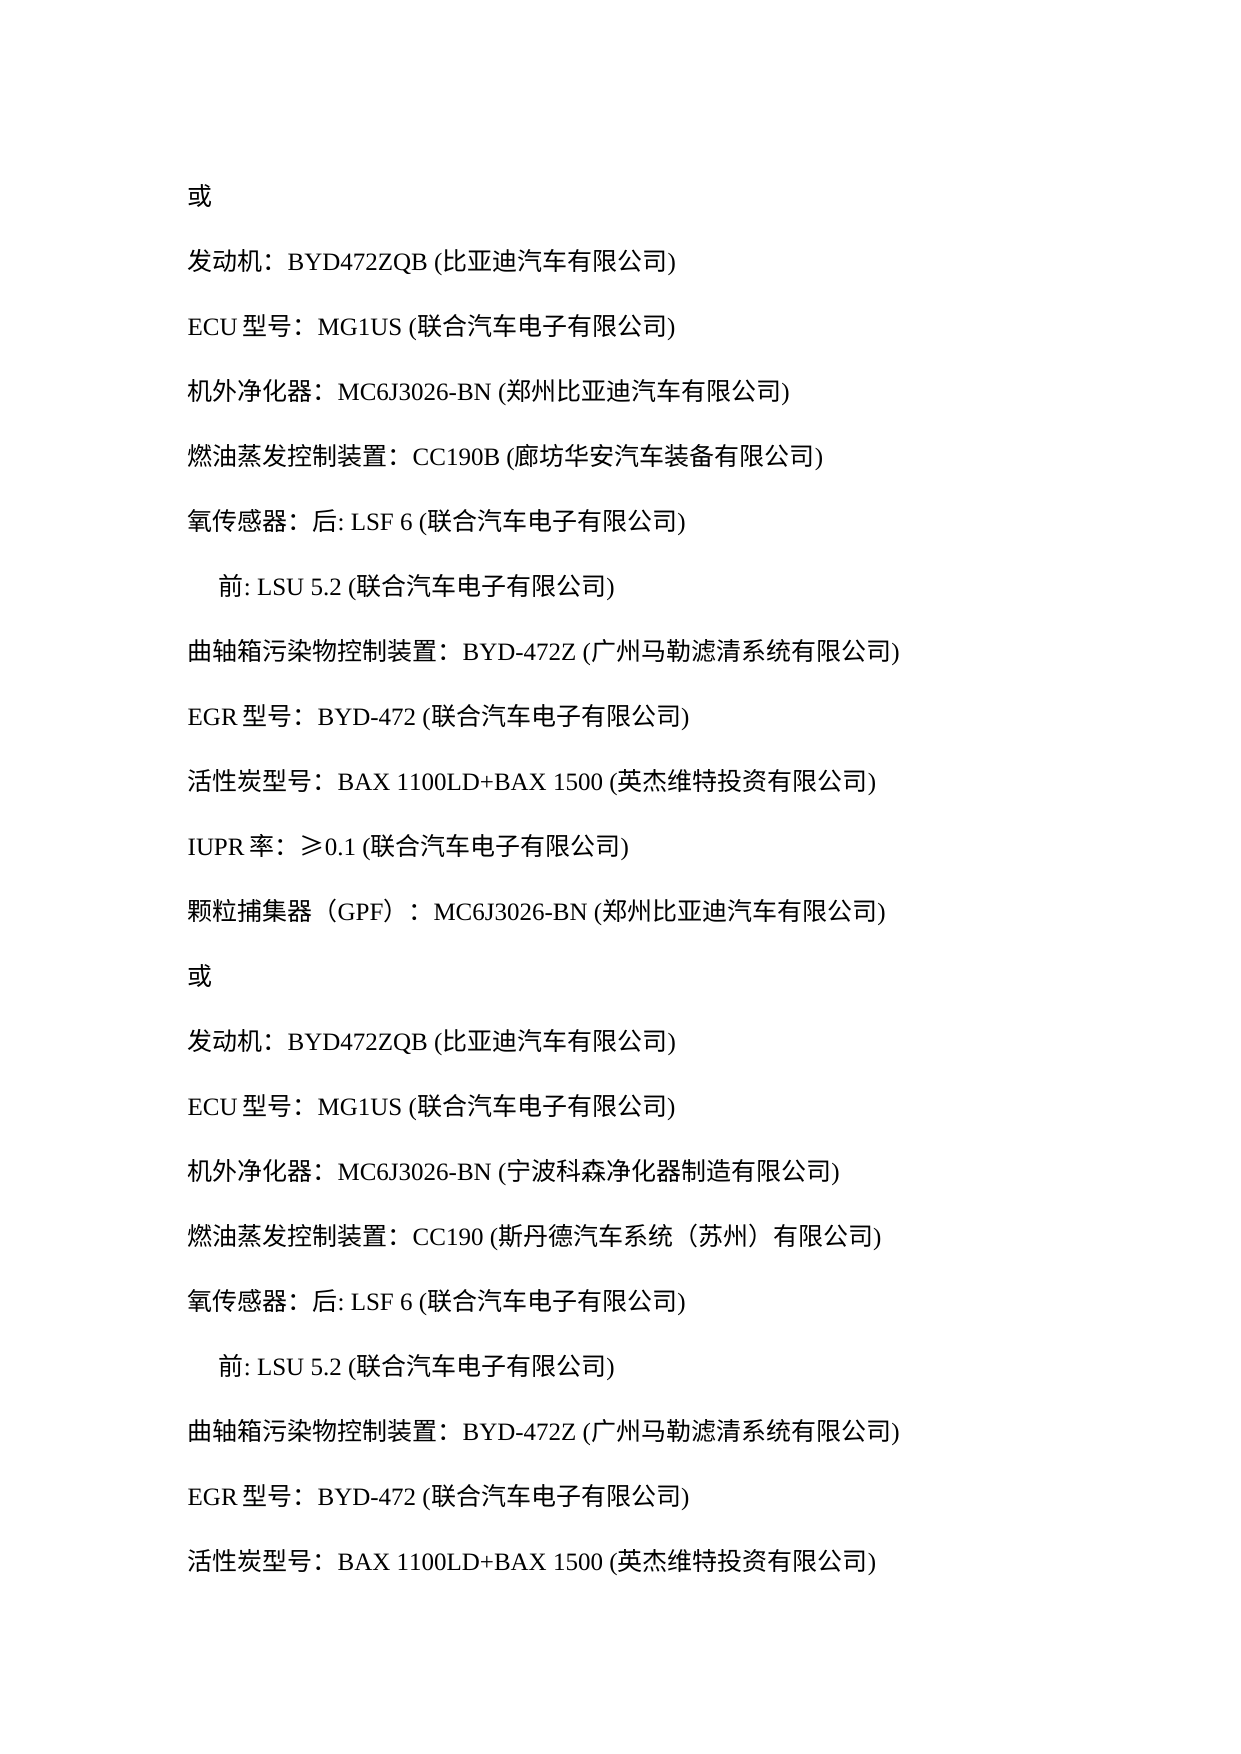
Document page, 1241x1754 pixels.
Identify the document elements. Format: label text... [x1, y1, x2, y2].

text 曲轴箱污染物控制装置：BYD-472Z (广州马勒滤清系统有限公司) [187, 1397, 1053, 1462]
text 燃油蒸发控制装置：CC190 (斯丹德汽车系统（苏州）有限公司) [187, 1202, 1053, 1267]
text ECU型号：MG1US (联合汽车电子有限公司) [187, 292, 1053, 357]
text 颗粒捕集器（GPF）：MC6J3026-BN (郑州比亚迪汽车有限公司) [187, 877, 1053, 942]
text EGR型号：BYD-472 (联合汽车电子有限公司) [187, 1462, 1053, 1527]
text 氧传感器：后: LSF 6 (联合汽车电子有限公司) [187, 1267, 1053, 1332]
text 或 [187, 162, 1053, 227]
text 前: LSU 5.2 (联合汽车电子有限公司) [187, 552, 1053, 617]
text 或 [187, 942, 1053, 1007]
text IUPR率：≥0.1 (联合汽车电子有限公司) [187, 812, 1053, 877]
text 发动机：BYD472ZQB (比亚迪汽车有限公司) [187, 227, 1053, 292]
text 前: LSU 5.2 (联合汽车电子有限公司) [187, 1332, 1053, 1397]
text ECU型号：MG1US (联合汽车电子有限公司) [187, 1072, 1053, 1137]
text 氧传感器：后: LSF 6 (联合汽车电子有限公司) [187, 487, 1053, 552]
text 燃油蒸发控制装置：CC190B (廊坊华安汽车装备有限公司) [187, 422, 1053, 487]
text 活性炭型号：BAX 1100LD+BAX 1500 (英杰维特投资有限公司) [187, 747, 1053, 812]
text 机外净化器：MC6J3026-BN (宁波科森净化器制造有限公司) [187, 1137, 1053, 1202]
text 机外净化器：MC6J3026-BN (郑州比亚迪汽车有限公司) [187, 357, 1053, 422]
text 活性炭型号：BAX 1100LD+BAX 1500 (英杰维特投资有限公司) [187, 1527, 1053, 1592]
text EGR型号：BYD-472 (联合汽车电子有限公司) [187, 682, 1053, 747]
text 曲轴箱污染物控制装置：BYD-472Z (广州马勒滤清系统有限公司) [187, 617, 1053, 682]
text 发动机：BYD472ZQB (比亚迪汽车有限公司) [187, 1007, 1053, 1072]
